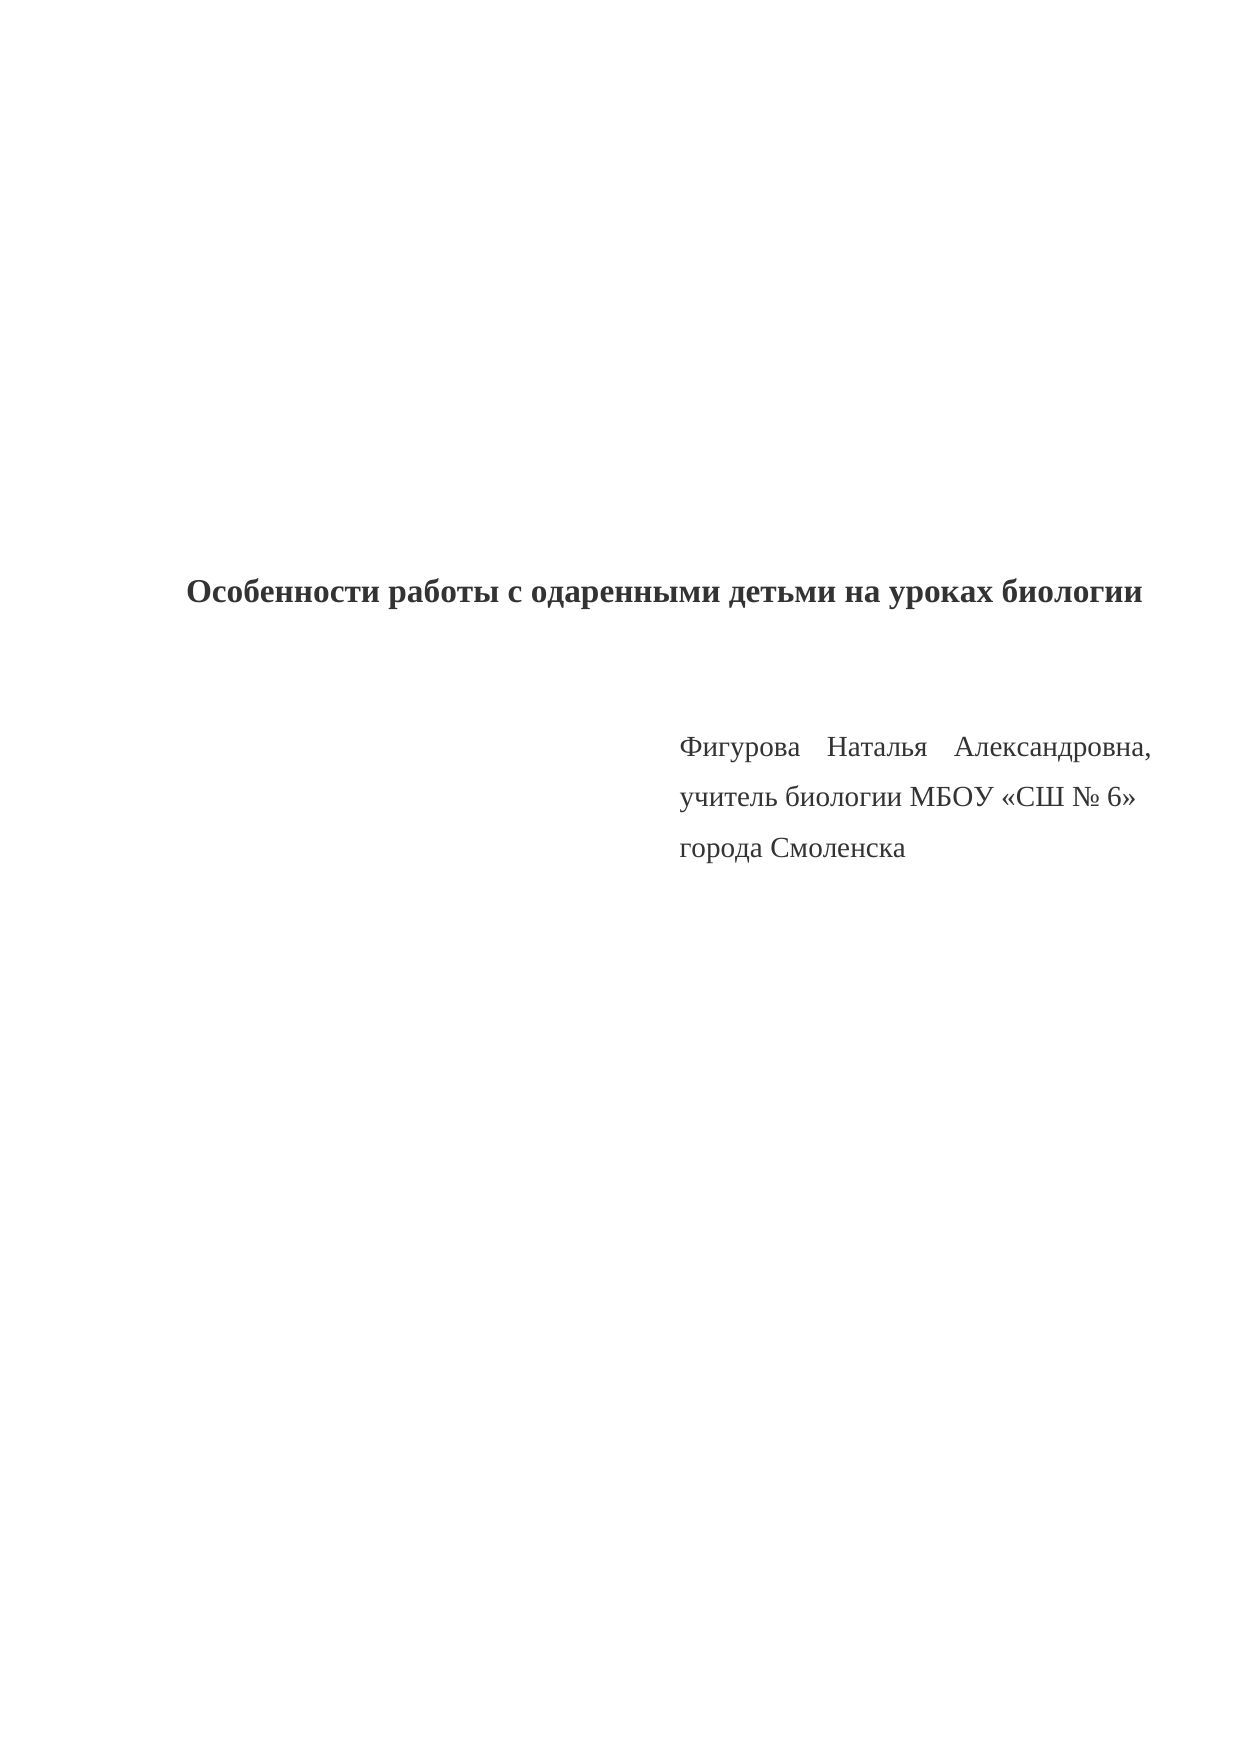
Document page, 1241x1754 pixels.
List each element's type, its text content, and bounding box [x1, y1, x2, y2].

text города Смоленска [679, 830, 1152, 863]
text Особенности работы с одаренными детьми на уроках биологии [177, 571, 1152, 609]
text Фигурова Наталья Александровна, учитель биологии МБОУ «СШ № 6» [679, 729, 1152, 813]
